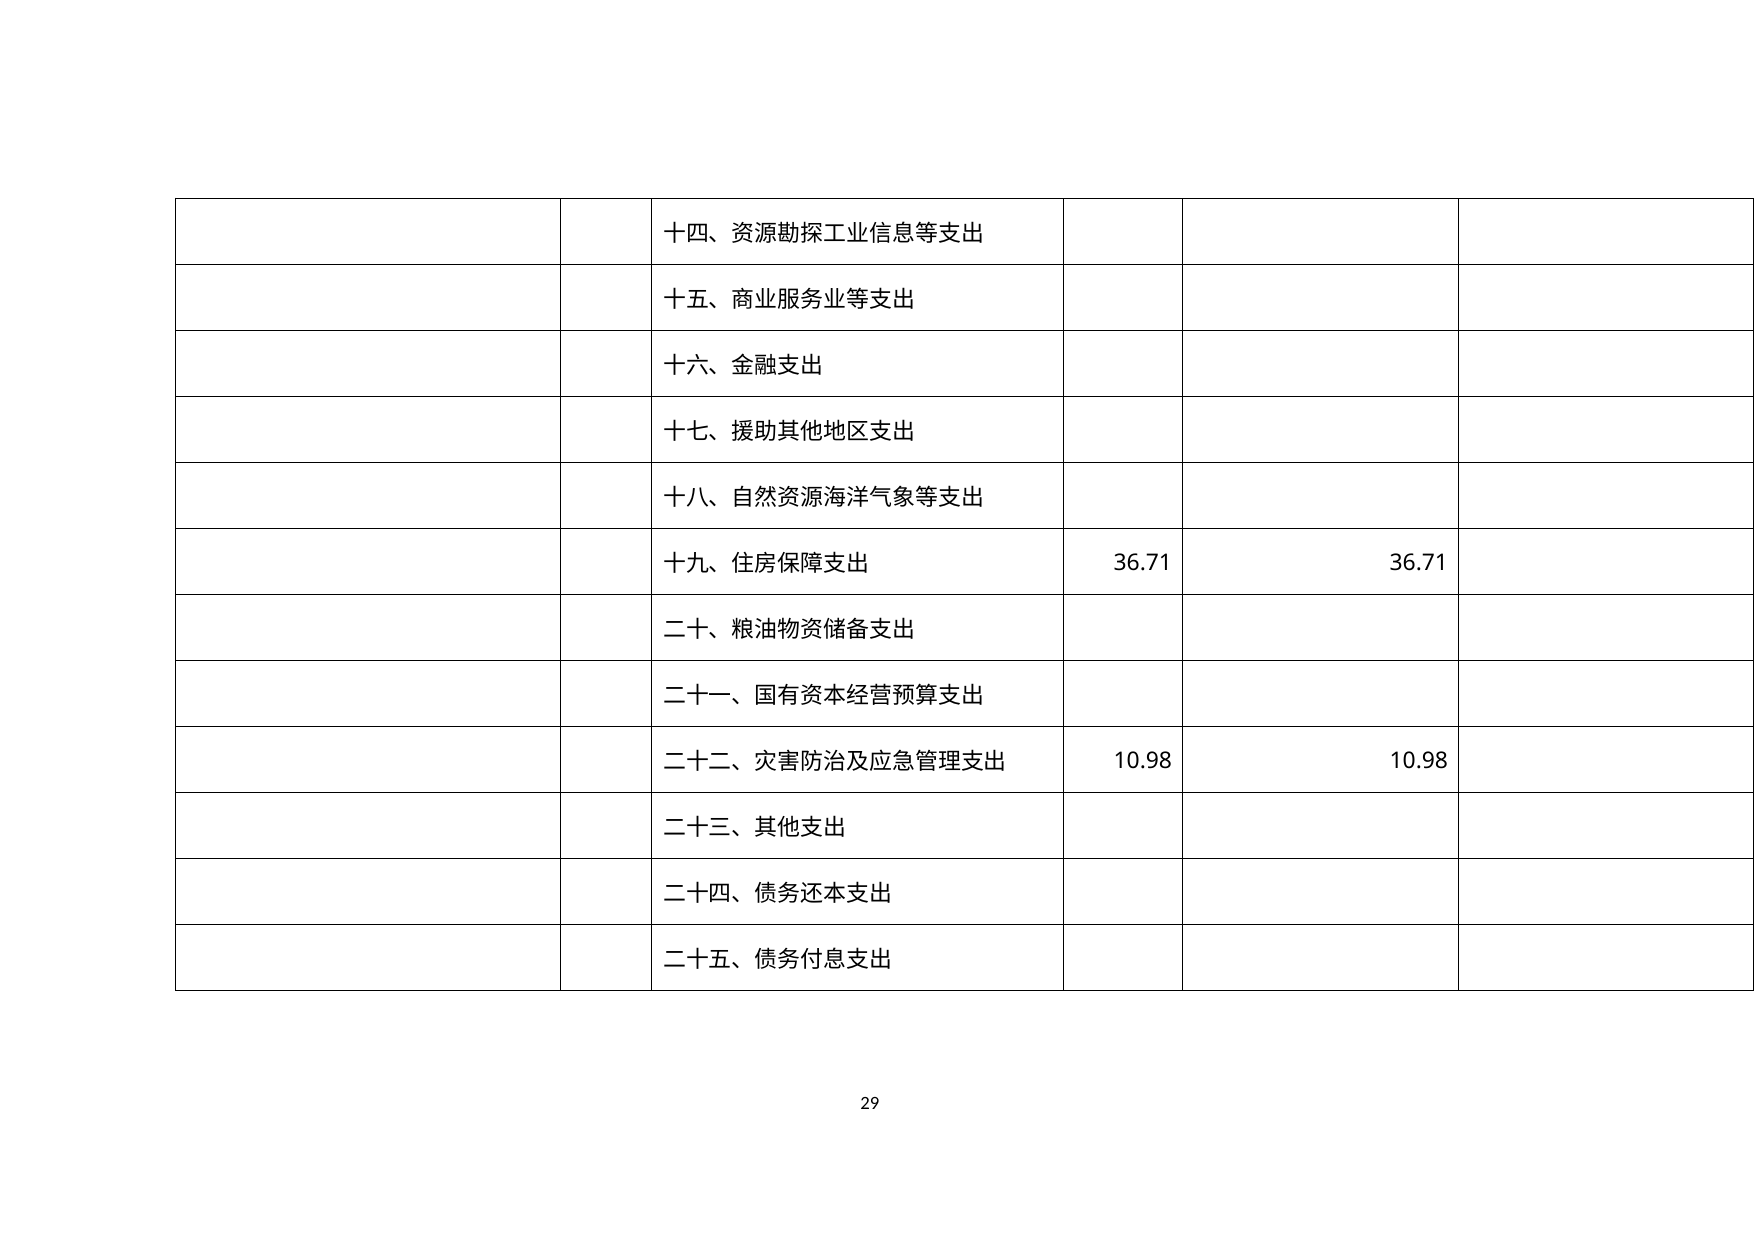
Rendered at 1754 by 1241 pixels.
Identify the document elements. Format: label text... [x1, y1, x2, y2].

table_cell [1459, 199, 1753, 264]
table_cell [1183, 397, 1458, 462]
table_cell [1459, 793, 1753, 858]
table_cell [176, 727, 560, 792]
table_cell 十八、自然资源海洋气象等支出 [652, 463, 1063, 528]
table_cell [1183, 199, 1458, 264]
table_cell [561, 199, 651, 264]
table_cell [176, 793, 560, 858]
table_cell 十九、住房保障支出 [652, 529, 1063, 594]
table_cell 36.71 [1183, 529, 1458, 594]
table_cell 10.98 [1183, 727, 1458, 792]
table_cell [561, 529, 651, 594]
table_cell 二十二、灾害防治及应急管理支出 [652, 727, 1063, 792]
table_cell [1064, 463, 1182, 528]
table_cell [1183, 661, 1458, 726]
table_cell [1064, 859, 1182, 924]
table_cell [561, 793, 651, 858]
table_cell [1459, 727, 1753, 792]
table_cell [1064, 397, 1182, 462]
table_cell [561, 595, 651, 660]
table_cell [176, 199, 560, 264]
table_cell 36.71 [1064, 529, 1182, 594]
table_cell [561, 661, 651, 726]
table_cell 十七、援助其他地区支出 [652, 397, 1063, 462]
table_cell [176, 859, 560, 924]
table_cell [1064, 661, 1182, 726]
table_cell [561, 463, 651, 528]
table_cell [1183, 331, 1458, 396]
table_cell [1183, 925, 1458, 990]
table_cell 二十四、债务还本支出 [652, 859, 1063, 924]
table_cell [1064, 199, 1182, 264]
table_cell 二十一、国有资本经营预算支出 [652, 661, 1063, 726]
table_cell [1183, 463, 1458, 528]
table_cell [561, 265, 651, 330]
table_cell [1064, 595, 1182, 660]
table_cell [1459, 265, 1753, 330]
table_cell 十四、资源勘探工业信息等支出 [652, 199, 1063, 264]
table_cell [1183, 595, 1458, 660]
table_cell 二十五、债务付息支出 [652, 925, 1063, 990]
table_cell [1064, 265, 1182, 330]
table_cell [176, 397, 560, 462]
table_cell [1183, 859, 1458, 924]
table_cell [1064, 925, 1182, 990]
table_cell [1064, 331, 1182, 396]
table_cell [561, 727, 651, 792]
table_cell [1459, 859, 1753, 924]
table_cell [176, 925, 560, 990]
table_cell [561, 397, 651, 462]
table_cell [1459, 331, 1753, 396]
table_cell [1183, 265, 1458, 330]
table_cell [1459, 397, 1753, 462]
table_cell [1183, 793, 1458, 858]
table_cell [1459, 463, 1753, 528]
table_cell [561, 331, 651, 396]
table_cell 二十、粮油物资储备支出 [652, 595, 1063, 660]
table_cell [1459, 661, 1753, 726]
table_cell [1459, 529, 1753, 594]
table_cell 10.98 [1064, 727, 1182, 792]
table_cell [176, 331, 560, 396]
table_cell 十六、金融支出 [652, 331, 1063, 396]
table_cell [176, 661, 560, 726]
table_cell [176, 265, 560, 330]
table_cell [176, 595, 560, 660]
table_cell [561, 859, 651, 924]
table_cell [561, 925, 651, 990]
table_cell [176, 463, 560, 528]
table_cell 十五、商业服务业等支出 [652, 265, 1063, 330]
table_cell [1064, 793, 1182, 858]
table_cell [1459, 925, 1753, 990]
table_cell 二十三、其他支出 [652, 793, 1063, 858]
table_cell [1459, 595, 1753, 660]
table_cell [176, 529, 560, 594]
